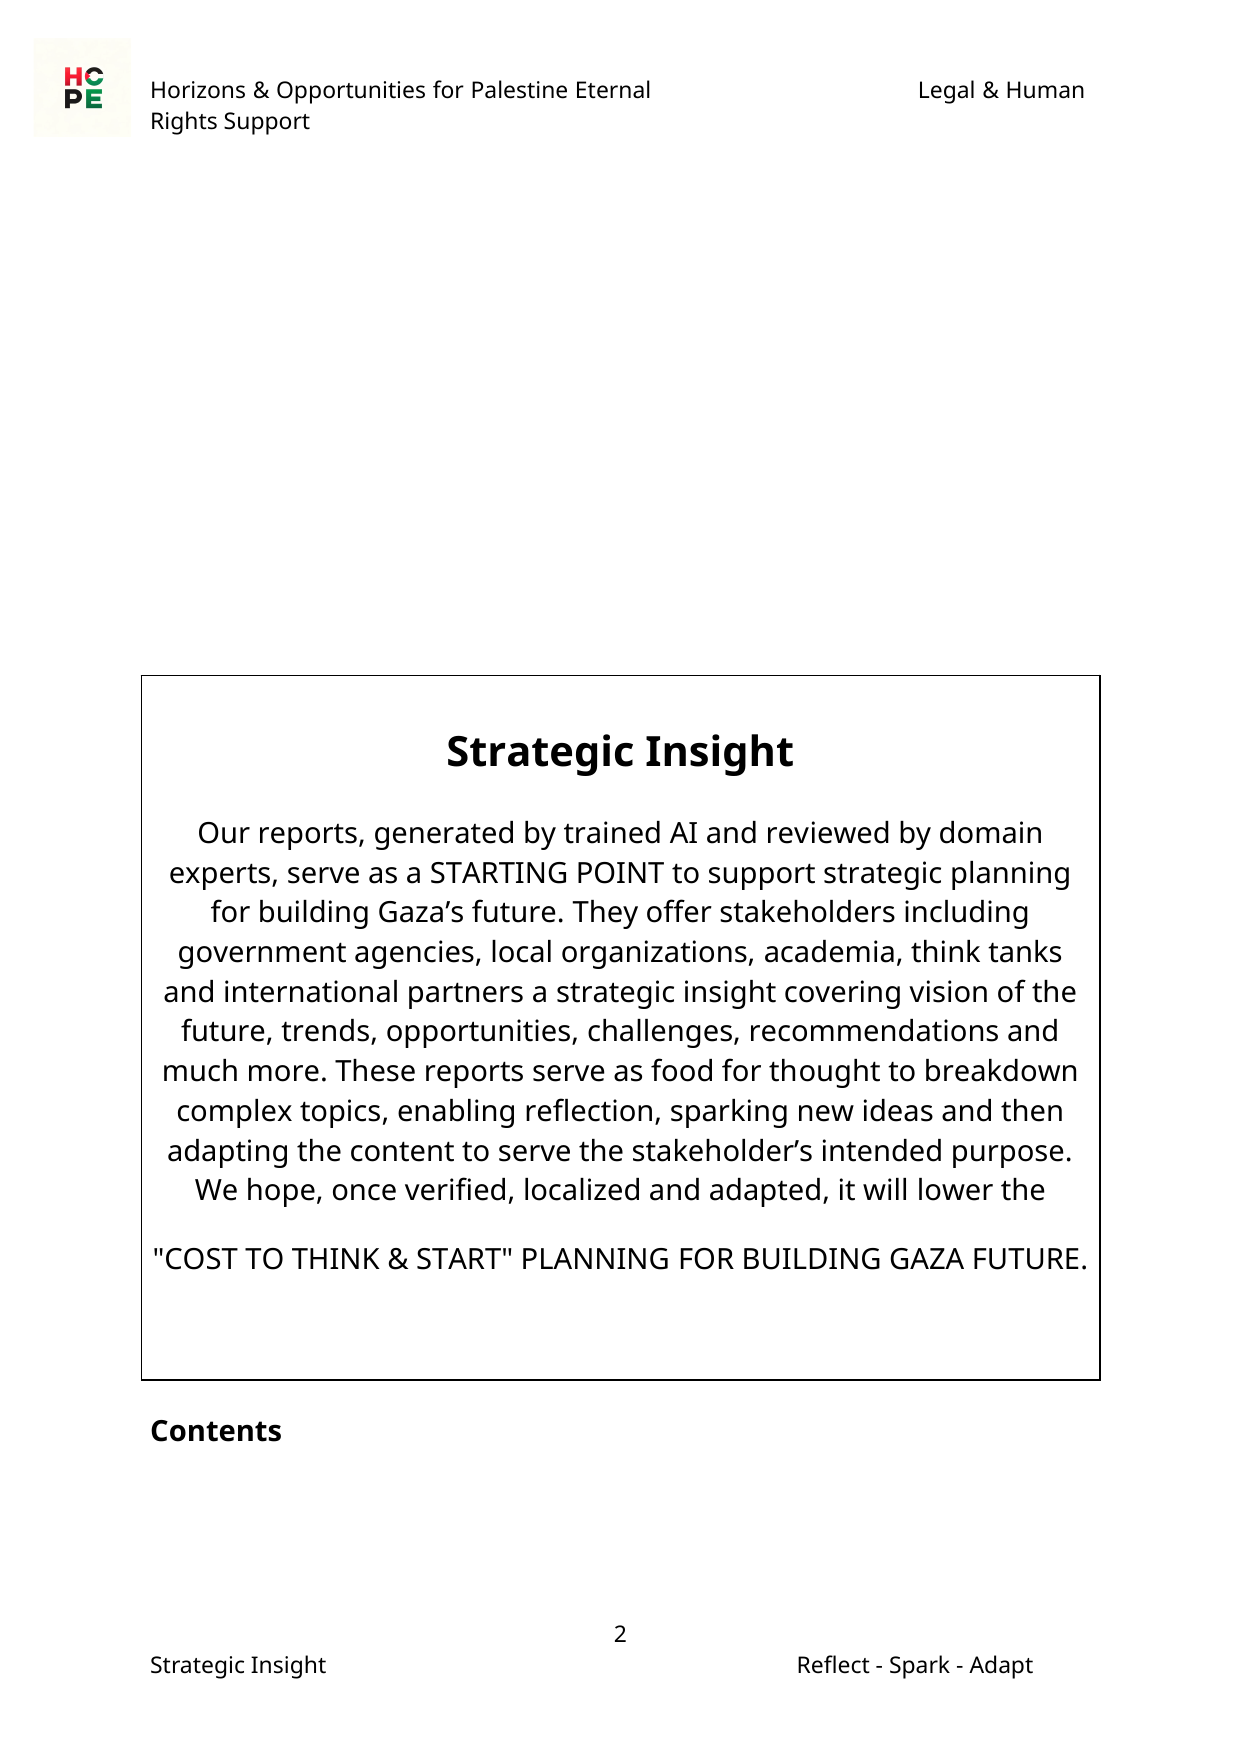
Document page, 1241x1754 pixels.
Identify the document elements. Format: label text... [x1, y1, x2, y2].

text "COST TO THINK & START" PLANNING FOR BUILDING GAZA FUTURE. [142, 1235, 1099, 1309]
text Our reports, generated by trained AI and reviewed by domain experts, serve as a STARTING POINT to support strategic planning for building Gaza’s future. They offer stakeholders including government agencies, local organizations, academia, think tanks and international partners a strategic insight covering vision of the future, trends, opportunities, challenges, recommendations and much more. These reports serve as food for thought to breakdown complex topics, enabling reflection, sparking new ideas and then adapting the content to serve the stakeholder’s intended purpose. We hope, once verified, localized and adapted, it will lower the [142, 809, 1099, 1209]
text Strategic Insight [142, 676, 1099, 779]
picture [33, 38, 132, 137]
